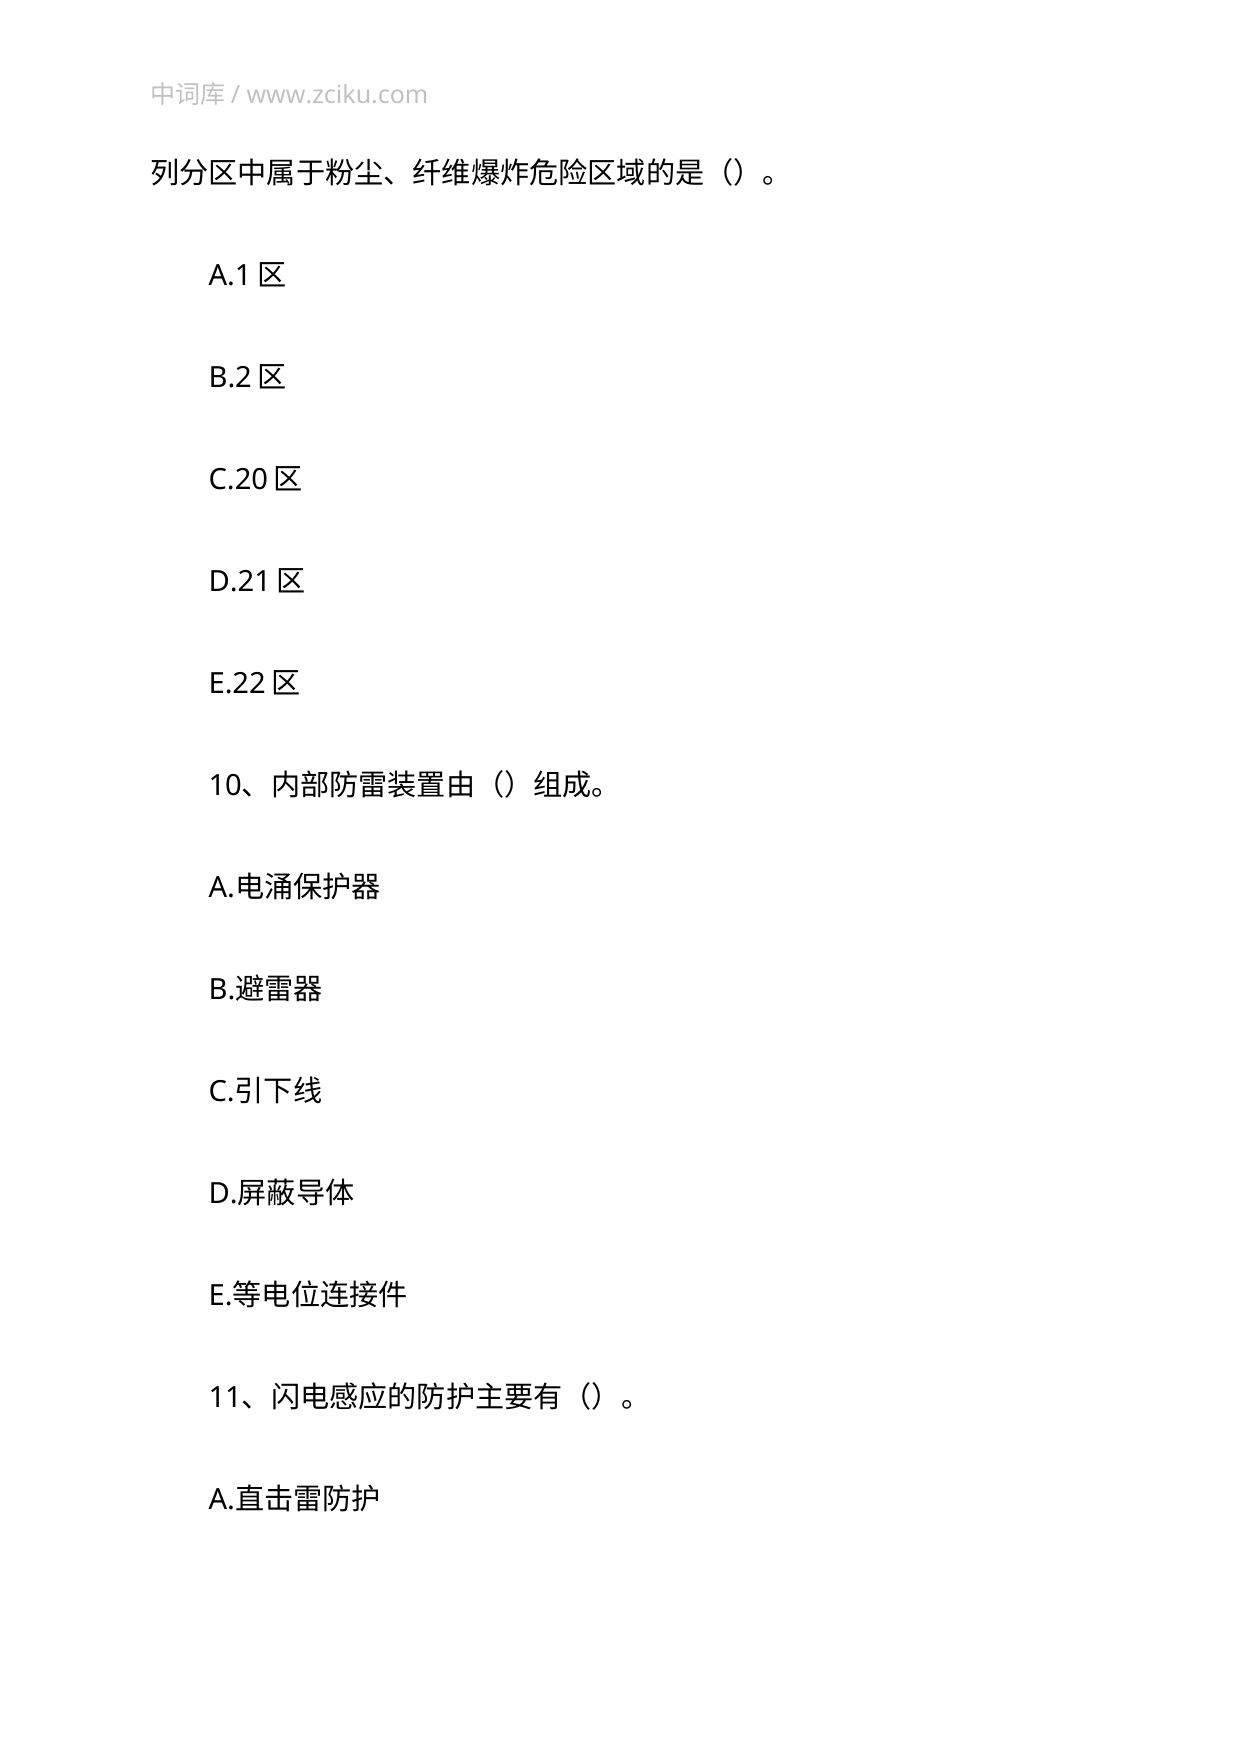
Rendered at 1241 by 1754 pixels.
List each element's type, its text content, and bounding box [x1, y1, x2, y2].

text 11、闪电感应的防护主要有（）。 [150, 1373, 1090, 1416]
text B.2区 [150, 354, 1090, 396]
text D.屏蔽导体 [150, 1169, 1090, 1212]
text B.避雷器 [150, 966, 1090, 1008]
text C.引下线 [150, 1068, 1090, 1110]
text E.等电位连接件 [150, 1272, 1090, 1314]
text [150, 150, 1090, 192]
text E.22区 [150, 660, 1090, 702]
text D.21区 [150, 558, 1090, 600]
text C.20区 [150, 456, 1090, 498]
text A.1区 [150, 252, 1090, 294]
text 10、内部防雷装置由（）组成。 [150, 762, 1090, 804]
text A.直击雷防护 [150, 1476, 1090, 1518]
text A.电涌保护器 [150, 864, 1090, 906]
